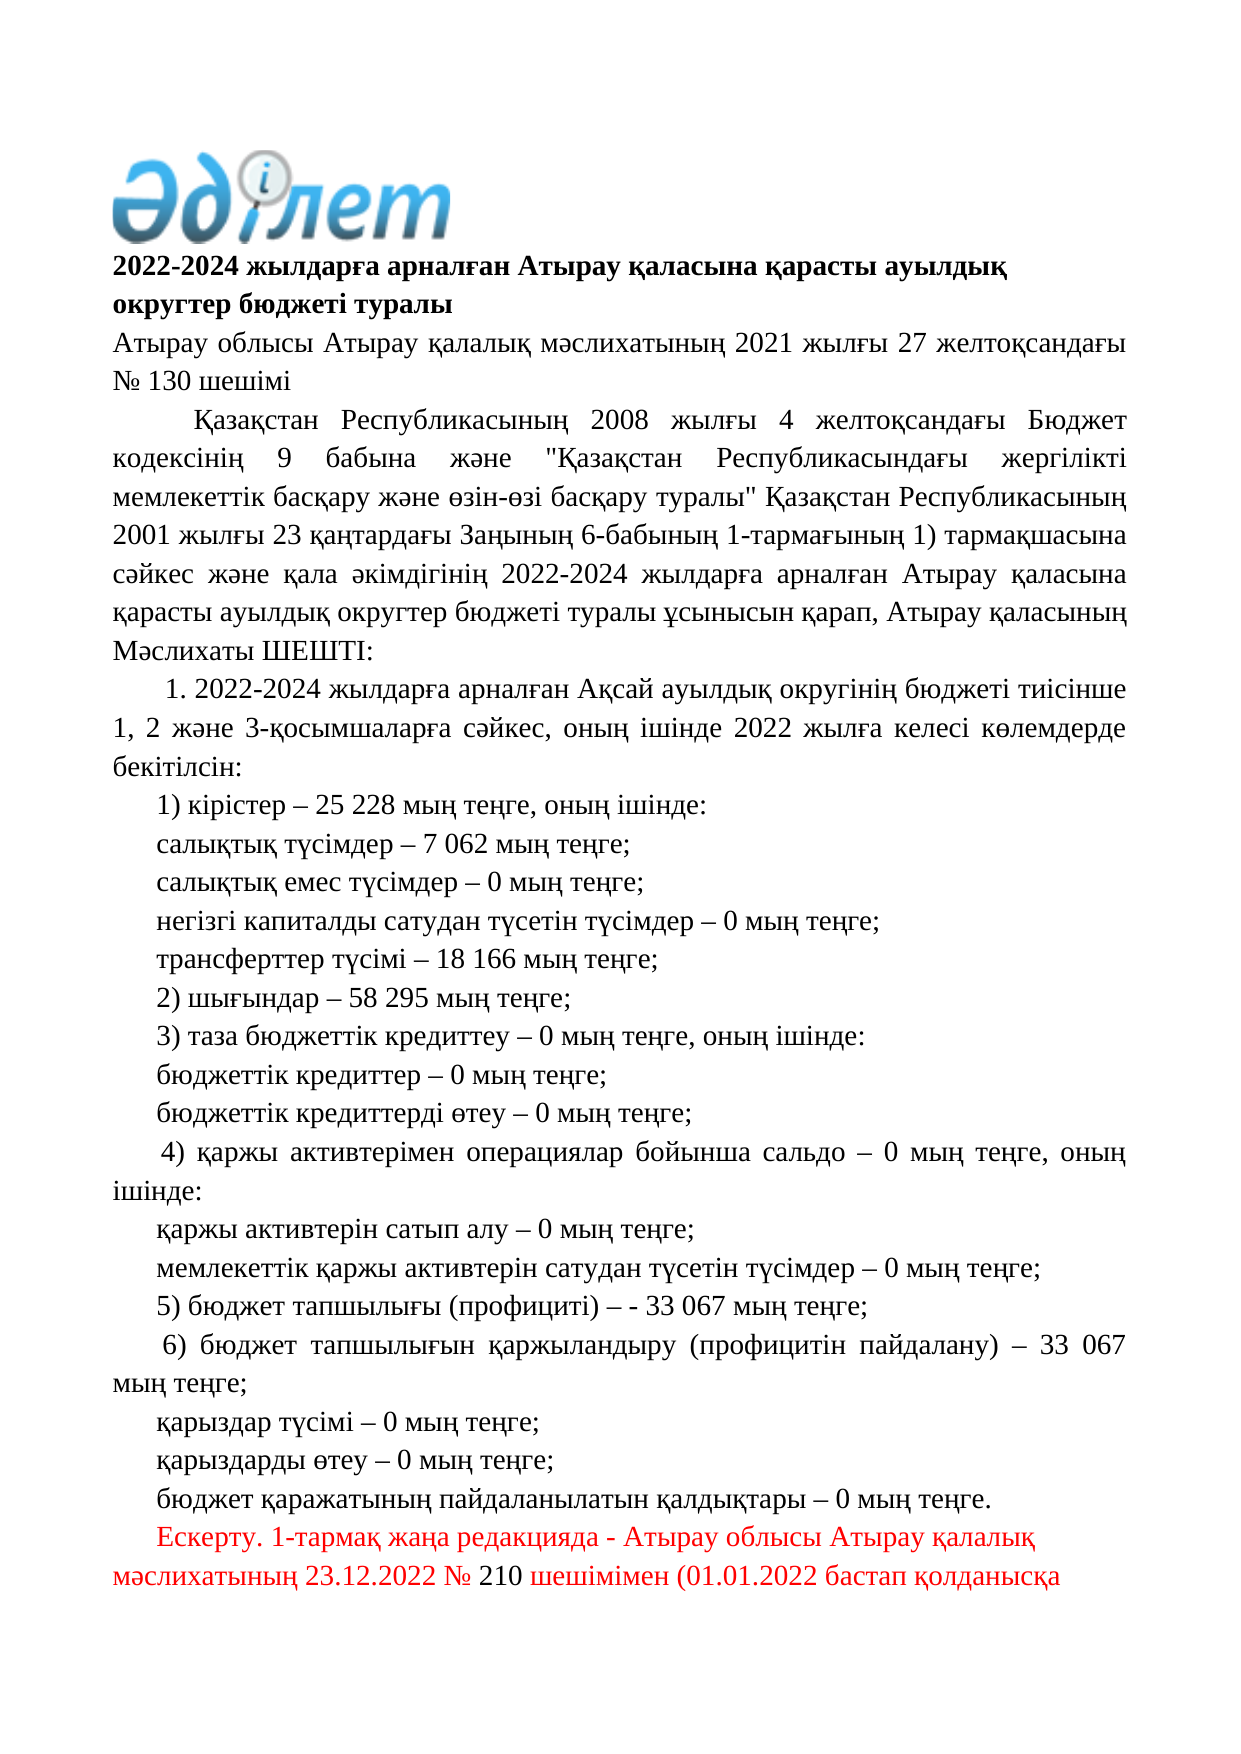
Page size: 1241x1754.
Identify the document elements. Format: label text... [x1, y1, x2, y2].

picture [112, 150, 451, 244]
text негізгі капиталды сатудан түсетін түсімдер – 0 мың теңге; [112, 903, 1128, 936]
text 3) таза бюджеттік кредиттеу – 0 мың теңге, оның ішінде: [112, 1018, 1128, 1052]
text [112, 1519, 1128, 1592]
text 5) бюджет тапшылығы (профициті) – - 33 067 мың теңге; [112, 1288, 1128, 1322]
text бюджеттік кредиттерді өтеу – 0 мың теңге; [112, 1096, 1128, 1129]
text 4) қаржы активтерімен операциялар бойынша сальдо – 0 мың теңге, оның ішінде: [112, 1134, 1128, 1206]
text салықтық емес түсімдер – 0 мың теңге; [112, 864, 1128, 898]
text қарыздар түсімі – 0 мың теңге; [112, 1404, 1128, 1437]
text қарыздарды өтеу – 0 мың теңге; [112, 1442, 1128, 1476]
text трансферттер түсімі – 18 166 мың теңге; [112, 941, 1128, 975]
text қаржы активтерін сатып алу – 0 мың теңге; [112, 1211, 1128, 1245]
text бюджет қаражатының пайдаланылатын қалдықтары – 0 мың теңге. [112, 1481, 1128, 1514]
text 1) кірістер – 25 228 мың теңге, оның ішінде: [112, 787, 1128, 821]
text 2022-2024 жылдарға арналған Атырау қаласына қарасты ауылдық округтер бюджеті туралы [112, 248, 1128, 320]
text мемлекеттік қаржы активтерін сатудан түсетін түсімдер – 0 мың теңге; [112, 1250, 1128, 1283]
text 6) бюджет тапшылығын қаржыландыру (профицитін пайдалану) – 33 067 мың теңге; [112, 1327, 1128, 1399]
text салықтық түсімдер – 7 062 мың теңге; [112, 826, 1128, 859]
text бюджеттік кредиттер – 0 мың теңге; [112, 1057, 1128, 1091]
text Атырау облысы Атырау қалалық мәслихатының 2021 жылғы 27 желтоқсандағы № 130 шешімі [112, 325, 1128, 397]
text Қазақстан Республикасының 2008 жылғы 4 желтоқсандағы Бюджет кодексінің 9 бабына және "Қазақстан Республикасындағы жергілікті мемлекеттік басқару және өзін-өзі басқару туралы" Қазақстан Республикасының 2001 жылғы 23 қаңтардағы Заңының 6-бабының 1-тармағының 1) тармақшасына сәйкес және қала әкімдігінің 2022-2024 жылдарға арналған Атырау қаласына қарасты ауылдық округтер бюджеті туралы ұсынысын қарап, Атырау қаласының Мәслихаты ШЕШТІ: [112, 402, 1128, 667]
text 2) шығындар – 58 295 мың теңге; [112, 980, 1128, 1013]
text 1. 2022-2024 жылдарға арналған Ақсай ауылдық округінің бюджеті тиісінше 1, 2 және 3-қосымшаларға сәйкес, оның ішінде 2022 жылға келесі көлемдерде бекітілсін: [112, 672, 1128, 782]
